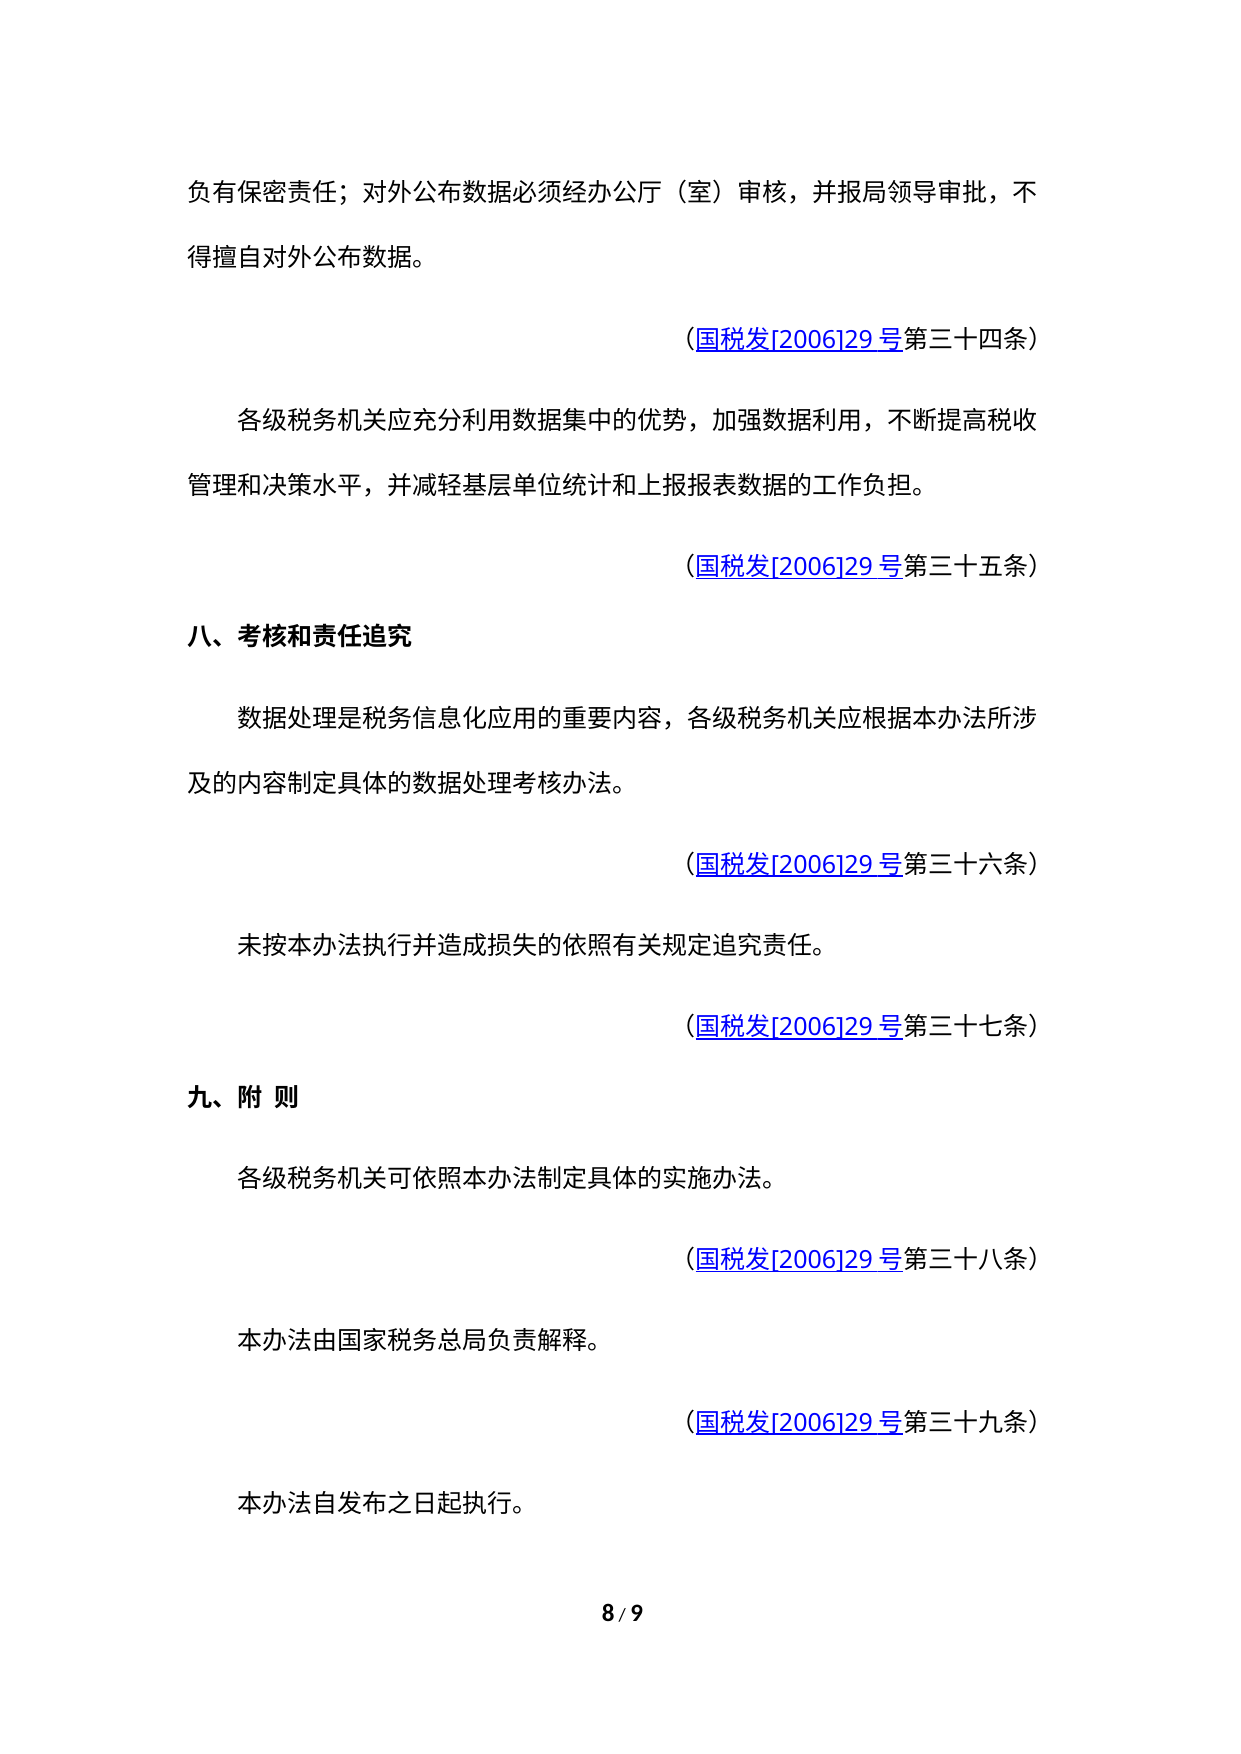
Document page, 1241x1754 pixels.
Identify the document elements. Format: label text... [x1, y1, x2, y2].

text 各级税务机关可依照本办法制定具体的实施办法。 [187, 1144, 1053, 1209]
text （国税发[2006]29号第三十六条） [187, 830, 1053, 895]
text 数据处理是税务信息化应用的重要内容，各级税务机关应根据本办法所涉及的内容制定具体的数据处理考核办法。 [187, 684, 1053, 814]
text 各级税务机关应充分利用数据集中的优势，加强数据利用，不断提高税收管理和决策水平，并减轻基层单位统计和上报报表数据的工作负担。 [187, 386, 1053, 516]
text （国税发[2006]29号第三十四条） [187, 305, 1053, 370]
subtitle 九、附 则 [187, 1063, 1053, 1128]
subtitle 八、考核和责任追究 [187, 602, 1053, 667]
text （国税发[2006]29号第三十五条） [187, 532, 1053, 597]
text （国税发[2006]29号第三十七条） [187, 992, 1053, 1057]
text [187, 158, 1053, 288]
text （国税发[2006]29号第三十九条） [187, 1388, 1053, 1453]
text 本办法由国家税务总局负责解释。 [187, 1306, 1053, 1371]
text （国税发[2006]29号第三十八条） [187, 1225, 1053, 1290]
text 未按本办法执行并造成损失的依照有关规定追究责任。 [187, 911, 1053, 976]
text 本办法自发布之日起执行。 [187, 1469, 1053, 1534]
